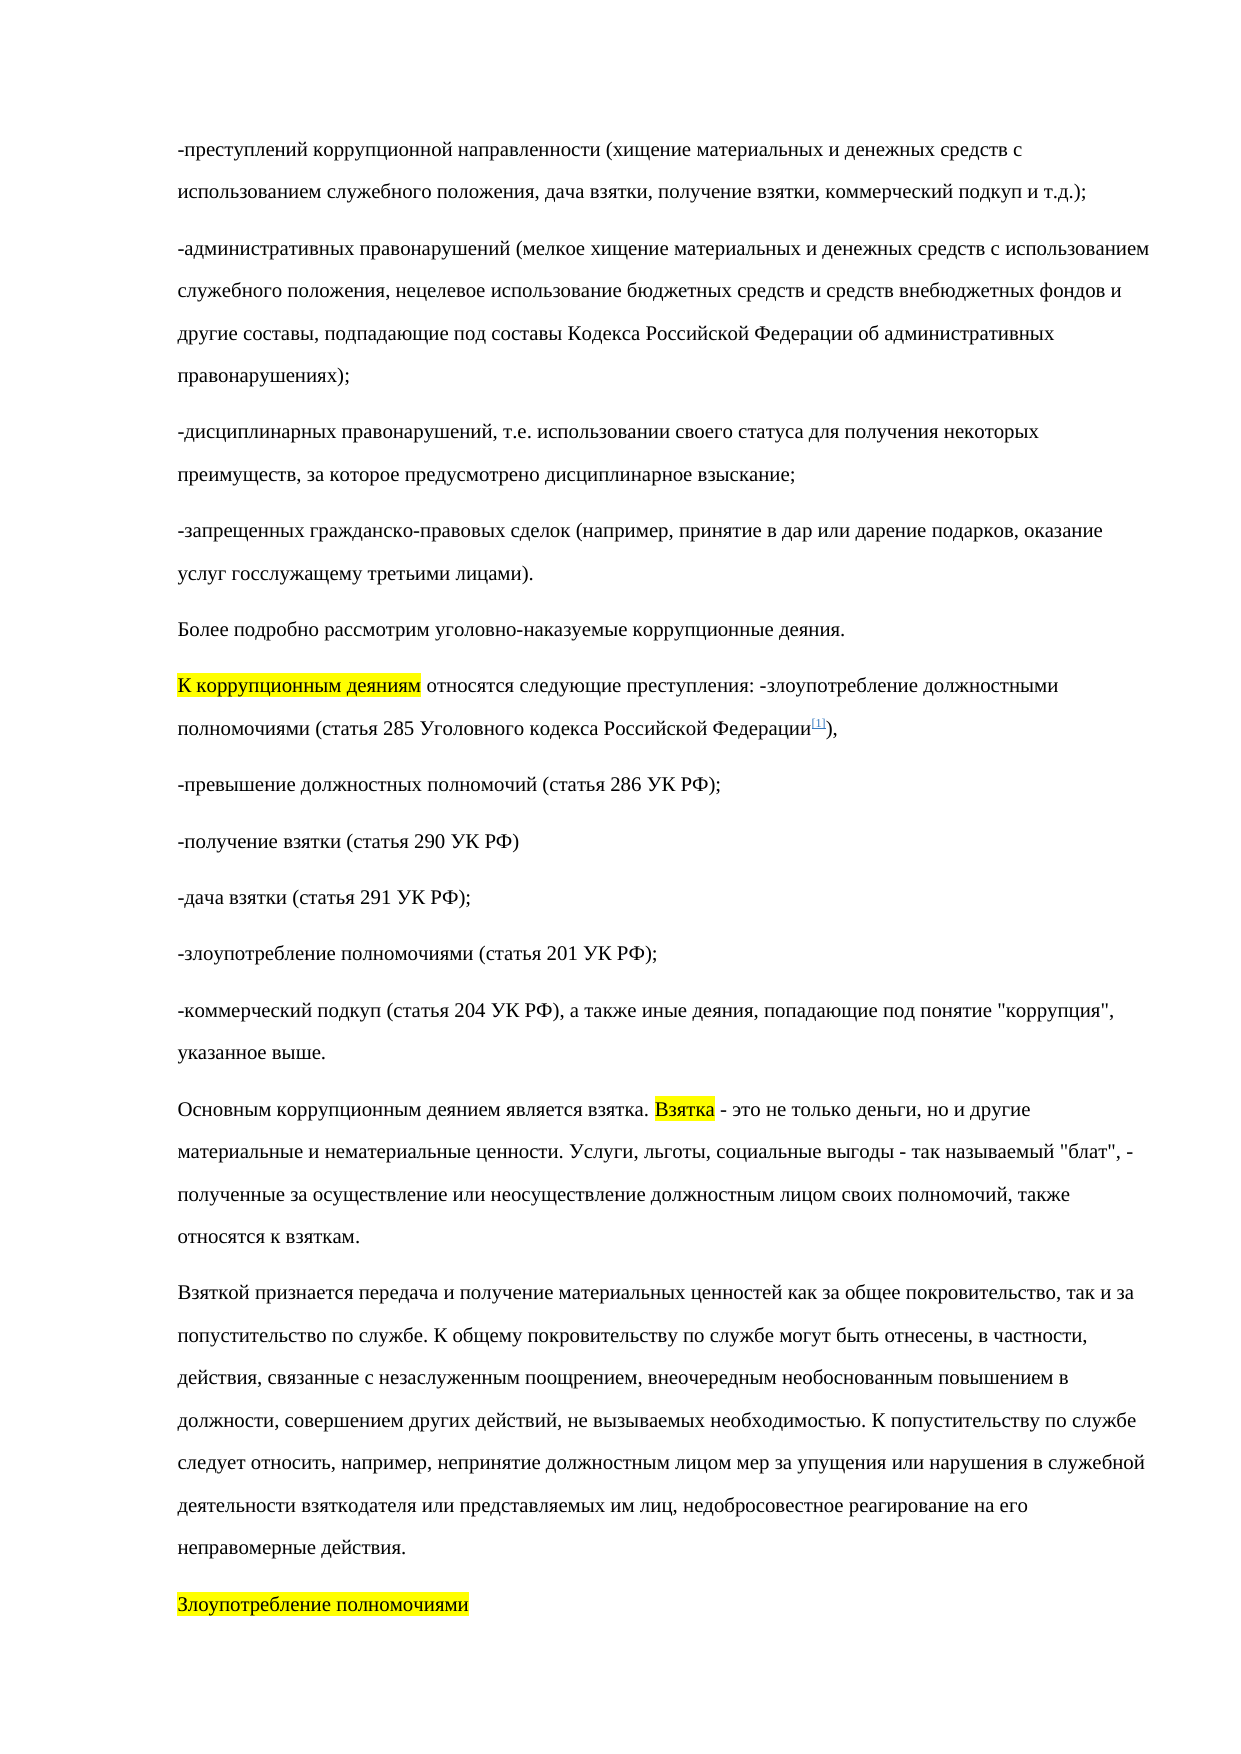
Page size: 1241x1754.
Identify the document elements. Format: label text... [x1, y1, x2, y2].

text -административных правонарушений (мелкое хищение материальных и денежных средств с использованием служебного положения, нецелевое использование бюджетных средств и средств внебюджетных фондов и другие составы, подпадающие под составы Кодекса Российской Федерации об административных правонарушениях); [177, 217, 1152, 387]
text -коммерческий подкуп (статья 204 УК РФ), а также иные деяния, попадающие под понятие "коррупция", указанное выше. [177, 979, 1152, 1064]
text Основным коррупционным деянием является взятка. Взятка - это не только деньги, но и другие материальные и нематериальные ценности. Услуги, льготы, социальные выгоды - так называемый "блат", - полученные за осуществление или неосуществление должностным лицом своих полномочий, также относятся к взяткам. [177, 1078, 1152, 1248]
text -получение взятки (статья 290 УК РФ) [177, 810, 1152, 853]
text -дача взятки (статья 291 УК РФ); [177, 866, 1152, 909]
text -дисциплинарных правонарушений, т.е. использовании своего статуса для получения некоторых преимуществ, за которое предусмотрено дисциплинарное взыскание; [177, 401, 1152, 486]
text Более подробно рассмотрим уголовно-наказуемые коррупционные деяния. [177, 598, 1152, 641]
text Злоупотребление полномочиями [177, 1573, 1152, 1616]
text -злоупотребление полномочиями (статья 201 УК РФ); [177, 923, 1152, 965]
text Взяткой признается передача и получение материальных ценностей как за общее покровительство, так и за попустительство по службе. К общему покровительству по службе могут быть отнесены, в частности, действия, связанные с незаслуженным поощрением, внеочередным необоснованным повышением в должности, совершением других действий, не вызываемых необходимостью. К попустительству по службе следует относить, например, непринятие должностным лицом мер за упущения или нарушения в служебной деятельности взяткодателя или представляемых им лиц, недобросовестное реагирование на его неправомерные действия. [177, 1262, 1152, 1559]
text К коррупционным деяниям относятся следующие преступления: -злоупотребление должностными полномочиями (статья 285 Уголовного кодекса Российской Федерации[1]), [177, 655, 1152, 740]
text -запрещенных гражданско-правовых сделок (например, принятие в дар или дарение подарков, оказание услуг госслужащему третьими лицами). [177, 500, 1152, 585]
text -превышение должностных полномочий (статья 286 УК РФ); [177, 754, 1152, 796]
text -преступлений коррупционной направленности (хищение материальных и денежных средств с использованием служебного положения, дача взятки, получение взятки, коммерческий подкуп и т.д.); [177, 118, 1152, 203]
